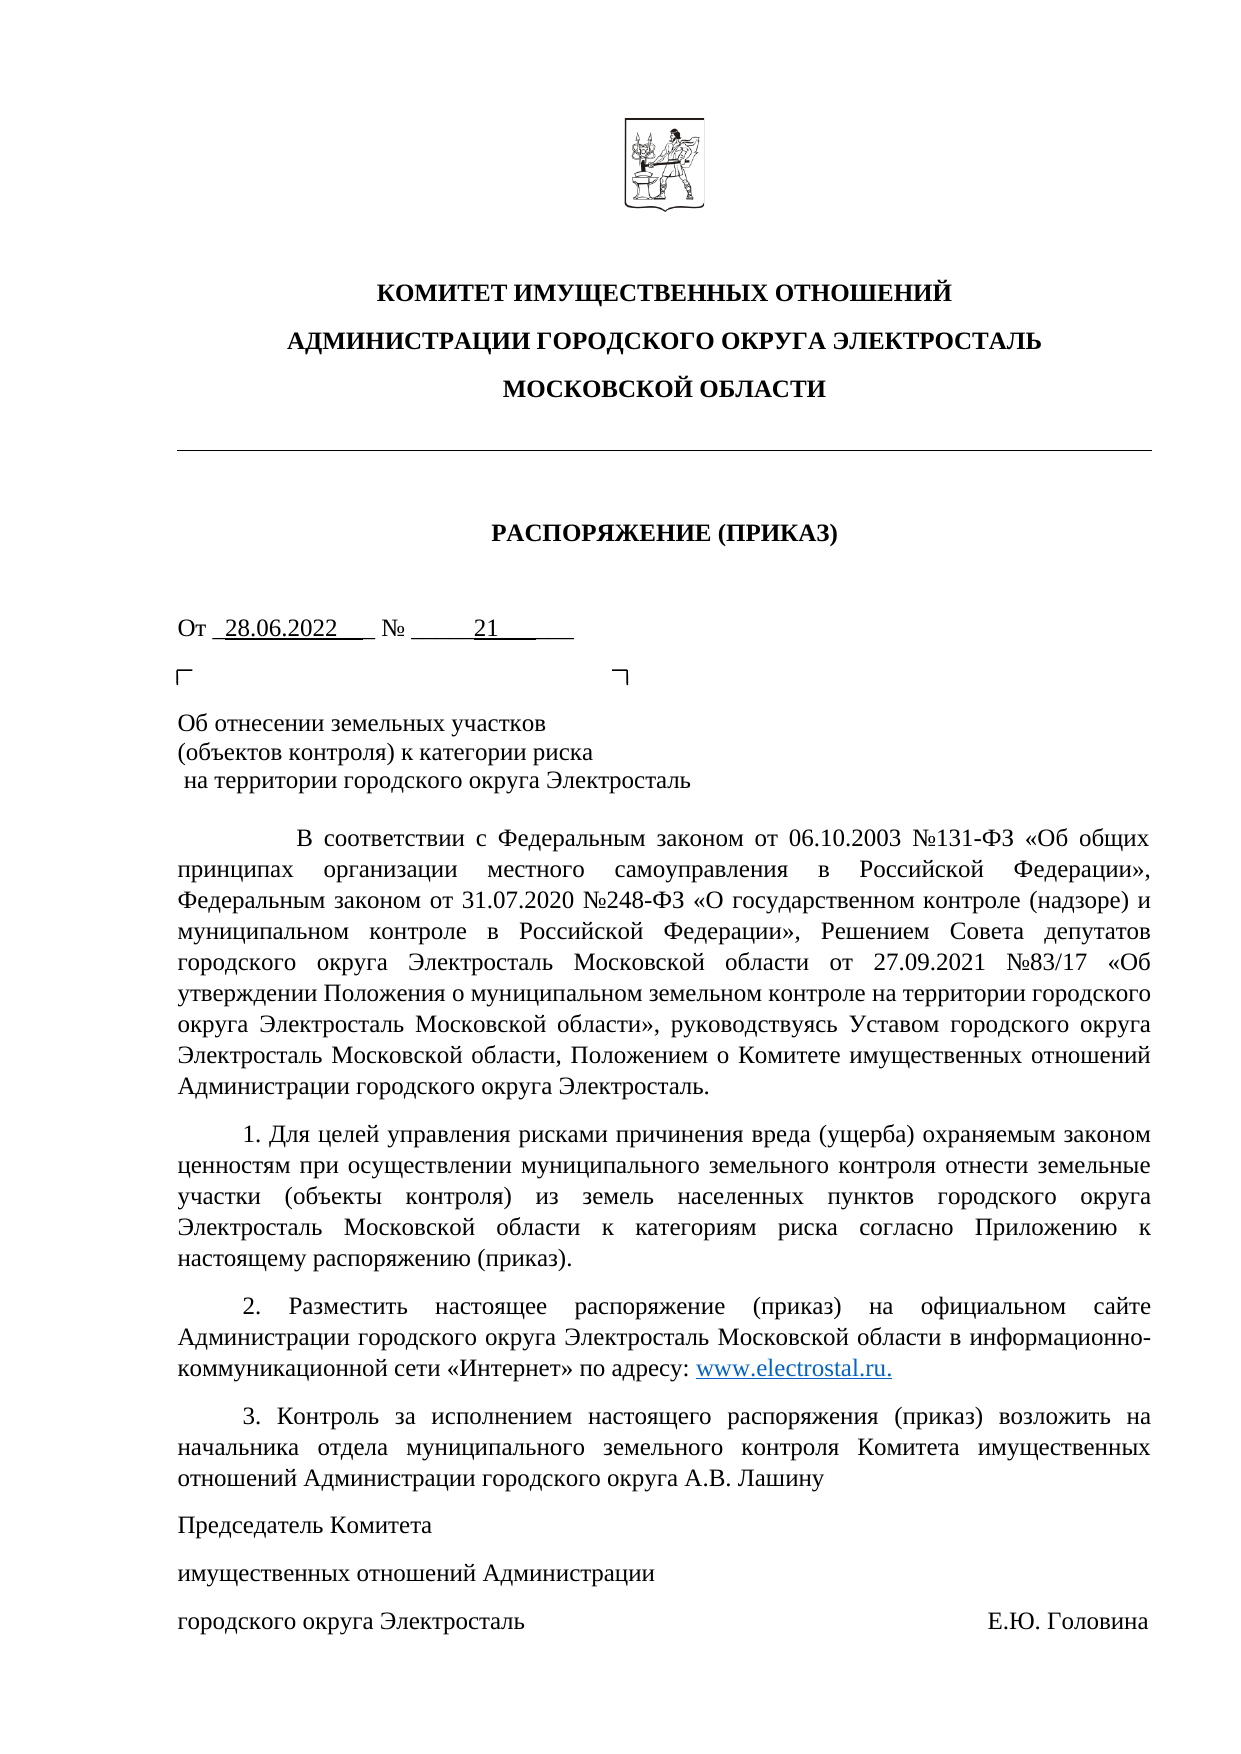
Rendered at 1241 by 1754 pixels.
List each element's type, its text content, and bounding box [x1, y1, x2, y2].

text Председатель Комитета [177, 1511, 1152, 1539]
text В соответствии с Федеральным законом от 06.10.2003 №131-ФЗ «Об общих принципах организации местного самоуправления в Российской Федерации», Федеральным законом от 31.07.2020 №248-ФЗ «О государственном контроле (надзоре) и муниципальном контроле в Российской Федерации», Решением Совета депутатов городского округа Электросталь Московской области от 27.09.2021 №83/17 «Об утверждении Положения о муниципальном земельном контроле на территории городского округа Электросталь Московской области», руководствуясь Уставом городского округа Электросталь Московской области, Положением о Комитете имущественных отношений Администрации городского округа Электросталь. [177, 823, 1152, 1100]
text РАСПОРЯЖЕНИЕ (ПРИКАЗ) [177, 518, 1152, 547]
picture [624, 118, 705, 212]
text имущественных отношений Администрации [177, 1558, 1152, 1587]
text Об отнесении земельных участков [177, 708, 1211, 737]
text 2. Разместить настоящее распоряжение (приказ) на официальном сайте Администрации городского округа Электросталь Московской области в информационно-коммуникационной сети «Интернет» по адресу: www.electrostal.ru. [177, 1291, 1152, 1382]
text МОСКОВСКОЙ ОБЛАСТИ [177, 374, 1152, 403]
text 3. Контроль за исполнением настоящего распоряжения (приказ) возложить на начальника отдела муниципального земельного контроля Комитета имущественных отношений Администрации городского округа А.В. Лашину [177, 1401, 1152, 1492]
text городского округа Электросталь Е.Ю. Головина [177, 1606, 1152, 1635]
text КОМИТЕТ ИМУЩЕСТВЕННЫХ ОТНОШЕНИЙ [177, 278, 1152, 307]
text АДМИНИСТРАЦИИ ГОРОДСКОГО ОКРУГА ЭЛЕКТРОСТАЛЬ [177, 326, 1152, 355]
text 1. Для целей управления рисками причинения вреда (ущерба) охраняемым законом ценностям при осуществлении муниципального земельного контроля отнести земельные участки (объекты контроля) из земель населенных пунктов городского округа Электросталь Московской области к категориям риска согласно Приложению к настоящему распоряжению (приказ). [177, 1119, 1152, 1272]
text (объектов контроля) к категории риска [177, 737, 1211, 766]
text От _28.06.2022___ № _____21______ [177, 613, 1152, 642]
text на территории городского округа Электросталь [177, 766, 1211, 794]
